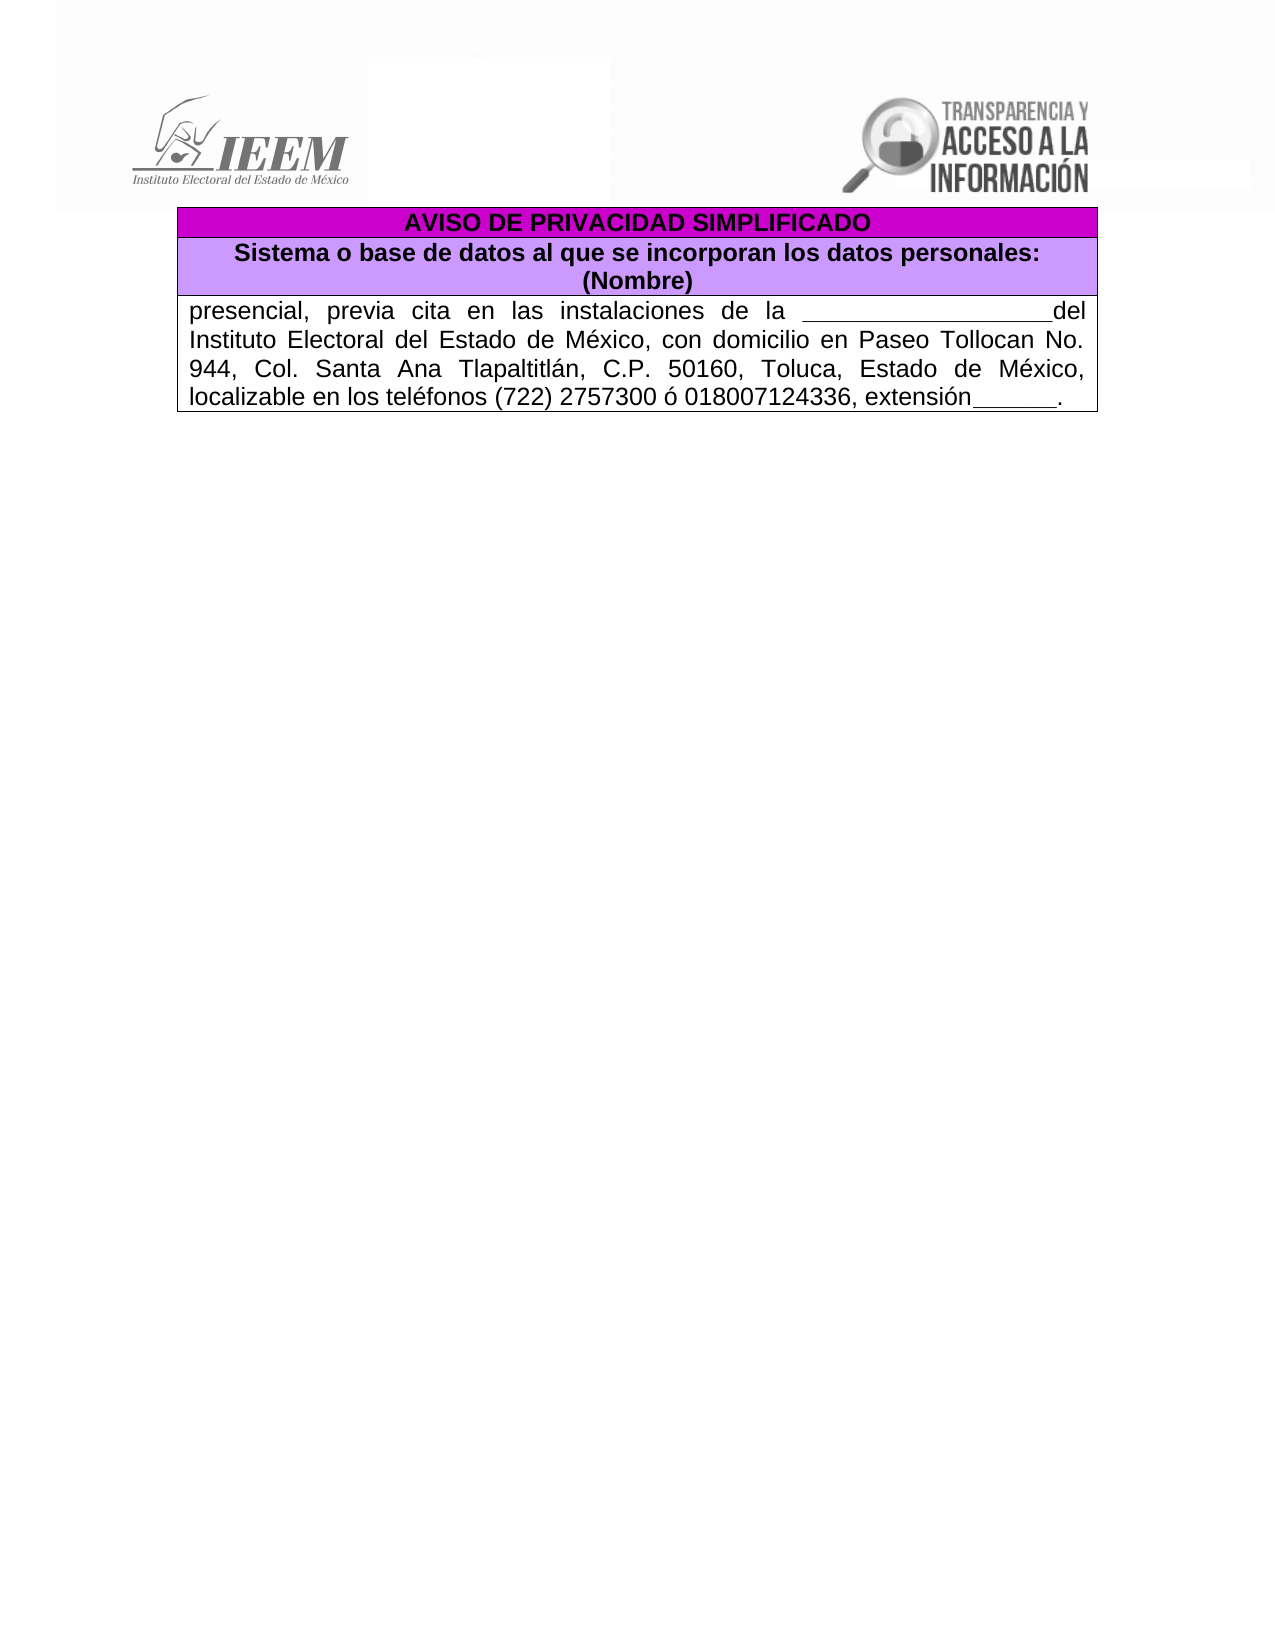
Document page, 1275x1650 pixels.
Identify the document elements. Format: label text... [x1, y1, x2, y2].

table_header AVISO DE PRIVACIDAD SIMPLIFICADO [178, 208, 1097, 237]
table_cell Sistema o base de datos al que se incorporan los datos personales: (Nombre) [178, 238, 1097, 295]
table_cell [178, 296, 1097, 411]
